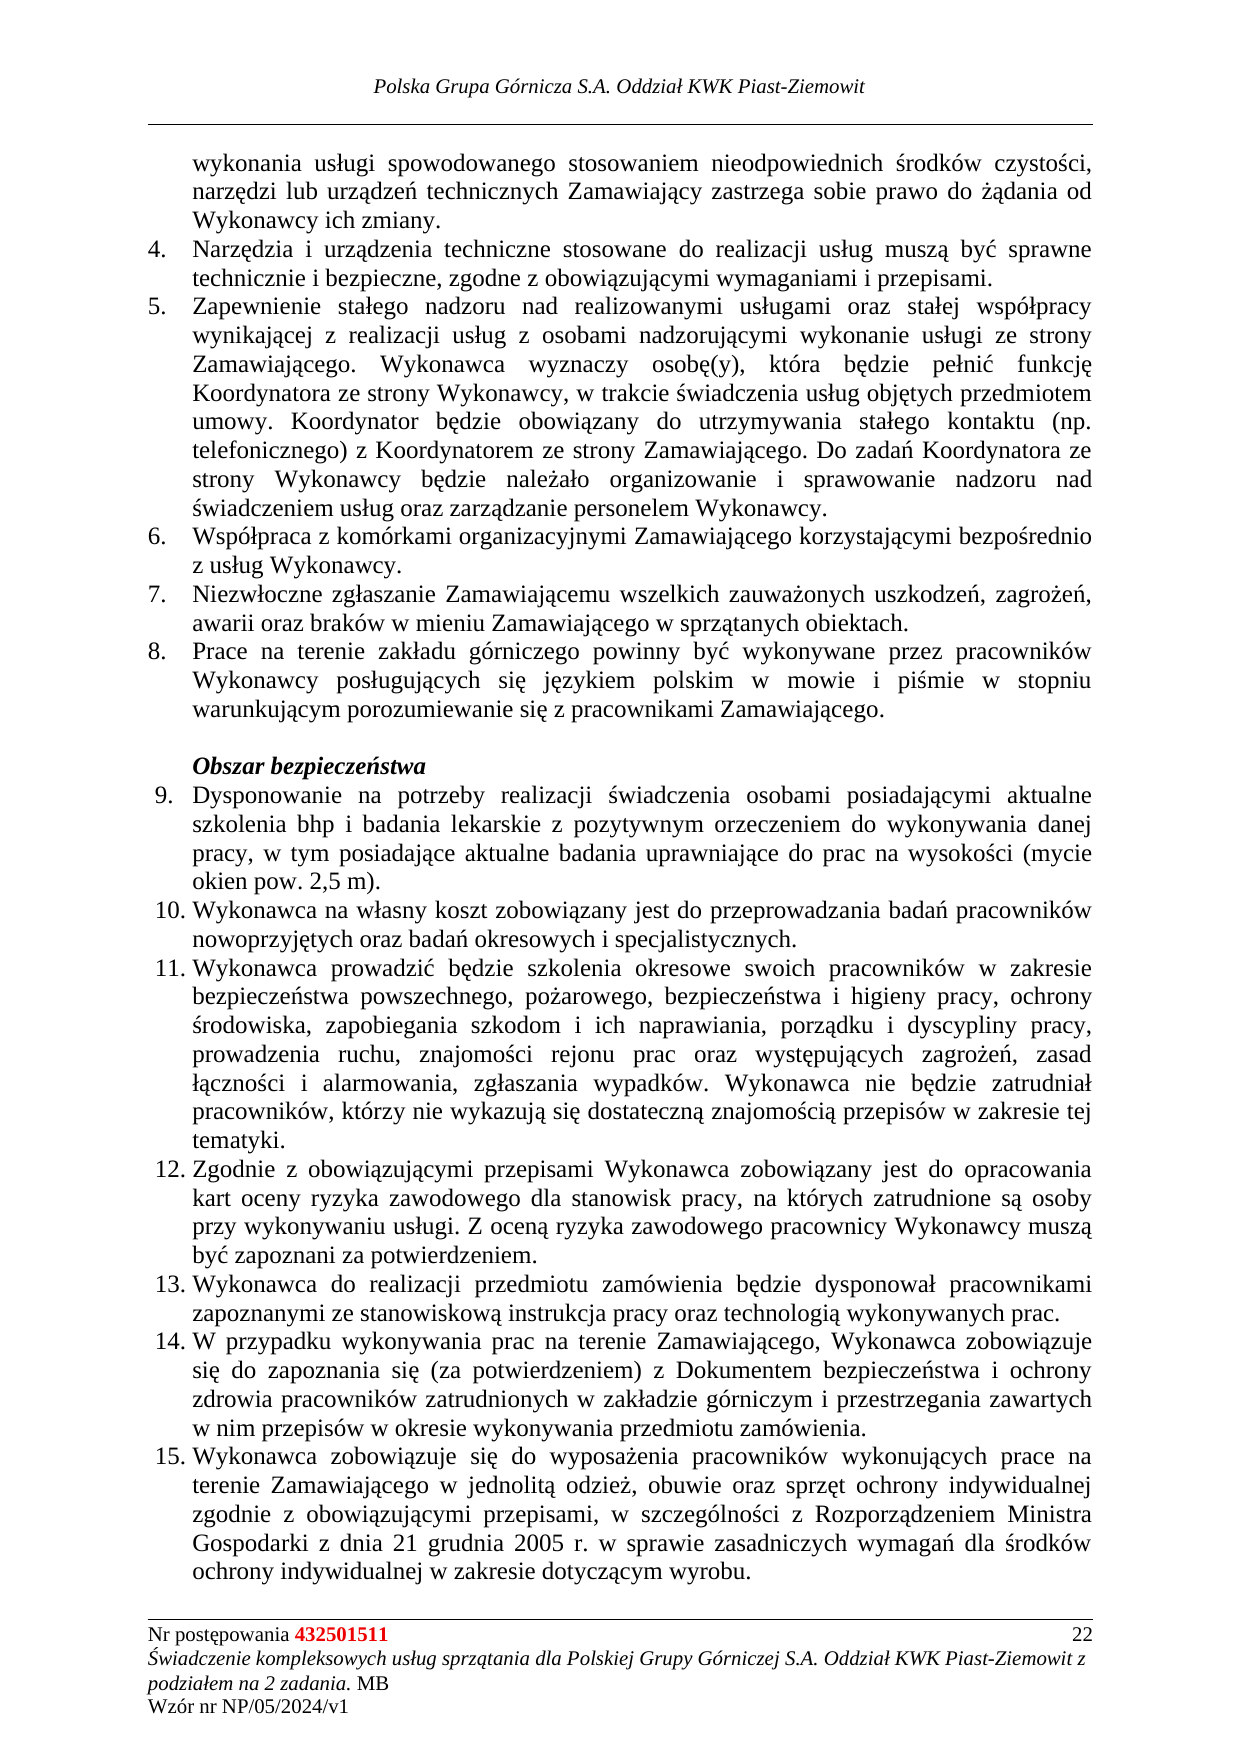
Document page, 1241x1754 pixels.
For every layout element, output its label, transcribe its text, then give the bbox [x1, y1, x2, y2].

list Wykonawca zobowiązuje się do wyposażenia pracowników wykonujących prace na terenie Zamawiającego w jednolitą odzież, obuwie oraz sprzęt ochrony indywidualnej zgodnie z obowiązującymi przepisami, w szczególności z Rozporządzeniem Ministra Gospodarki z dnia 21 grudnia 2005 r. w sprawie zasadniczych wymagań dla środków ochrony indywidualnej w zakresie dotyczącym wyrobu. [154, 1441, 1093, 1585]
list Niezwłoczne zgłaszanie Zamawiającemu wszelkich zauważonych uszkodzeń, zagrożeń, awarii oraz braków w mieniu Zamawiającego w sprzątanych obiektach. [148, 579, 1093, 636]
list Narzędzia i urządzenia techniczne stosowane do realizacji usług muszą być sprawne technicznie i bezpieczne, zgodne z obowiązującymi wymaganiami i przepisami. [148, 234, 1093, 291]
list Wykonawca do realizacji przedmiotu zamówienia będzie dysponował pracownikami zapoznanymi ze stanowiskową instrukcja pracy oraz technologią wykonywanych prac. [154, 1269, 1093, 1326]
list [148, 148, 1093, 234]
text Obszar bezpieczeństwa [192, 751, 1093, 780]
list Zapewnienie stałego nadzoru nad realizowanymi usługami oraz stałej współpracy wynikającej z realizacji usług z osobami nadzorującymi wykonanie usługi ze strony Zamawiającego. Wykonawca wyznaczy osobę(y), która będzie pełnić funkcję Koordynatora ze strony Wykonawcy, w trakcie świadczenia usług objętych przedmiotem umowy. Koordynator będzie obowiązany do utrzymywania stałego kontaktu (np. telefonicznego) z Koordynatorem ze strony Zamawiającego. Do zadań Koordynatora ze strony Wykonawcy będzie należało organizowanie i sprawowanie nadzoru nad świadczeniem usług oraz zarządzanie personelem Wykonawcy. [148, 291, 1093, 521]
list Dysponowanie na potrzeby realizacji świadczenia osobami posiadającymi aktualne szkolenia bhp i badania lekarskie z pozytywnym orzeczeniem do wykonywania danej pracy, w tym posiadające aktualne badania uprawniające do prac na wysokości (mycie okien pow. 2,5 m). [154, 780, 1093, 895]
list Współpraca z komórkami organizacyjnymi Zamawiającego korzystającymi bezpośrednio z usług Wykonawcy. [148, 521, 1093, 579]
list Wykonawca na własny koszt zobowiązany jest do przeprowadzania badań pracowników nowoprzyjętych oraz badań okresowych i specjalistycznych. [154, 895, 1093, 953]
list Zgodnie z obowiązującymi przepisami Wykonawca zobowiązany jest do opracowania kart oceny ryzyka zawodowego dla stanowisk pracy, na których zatrudnione są osoby przy wykonywaniu usługi. Z oceną ryzyka zawodowego pracownicy Wykonawcy muszą być zapoznani za potwierdzeniem. [154, 1154, 1093, 1269]
list W przypadku wykonywania prac na terenie Zamawiającego, Wykonawca zobowiązuje się do zapoznania się (za potwierdzeniem) z Dokumentem bezpieczeństwa i ochrony zdrowia pracowników zatrudnionych w zakładzie górniczym i przestrzegania zawartych w nim przepisów w okresie wykonywania przedmiotu zamówienia. [154, 1326, 1093, 1441]
list Prace na terenie zakładu górniczego powinny być wykonywane przez pracowników Wykonawcy posługujących się językiem polskim w mowie i piśmie w stopniu warunkującym porozumiewanie się z pracownikami Zamawiającego. [148, 636, 1093, 723]
list Wykonawca prowadzić będzie szkolenia okresowe swoich pracowników w zakresie bezpieczeństwa powszechnego, pożarowego, bezpieczeństwa i higieny pracy, ochrony środowiska, zapobiegania szkodom i ich naprawiania, porządku i dyscypliny pracy, prowadzenia ruchu, znajomości rejonu prac oraz występujących zagrożeń, zasad łączności i alarmowania, zgłaszania wypadków. Wykonawca nie będzie zatrudniał pracowników, którzy nie wykazują się dostateczną znajomością przepisów w zakresie tej tematyki. [154, 953, 1093, 1154]
